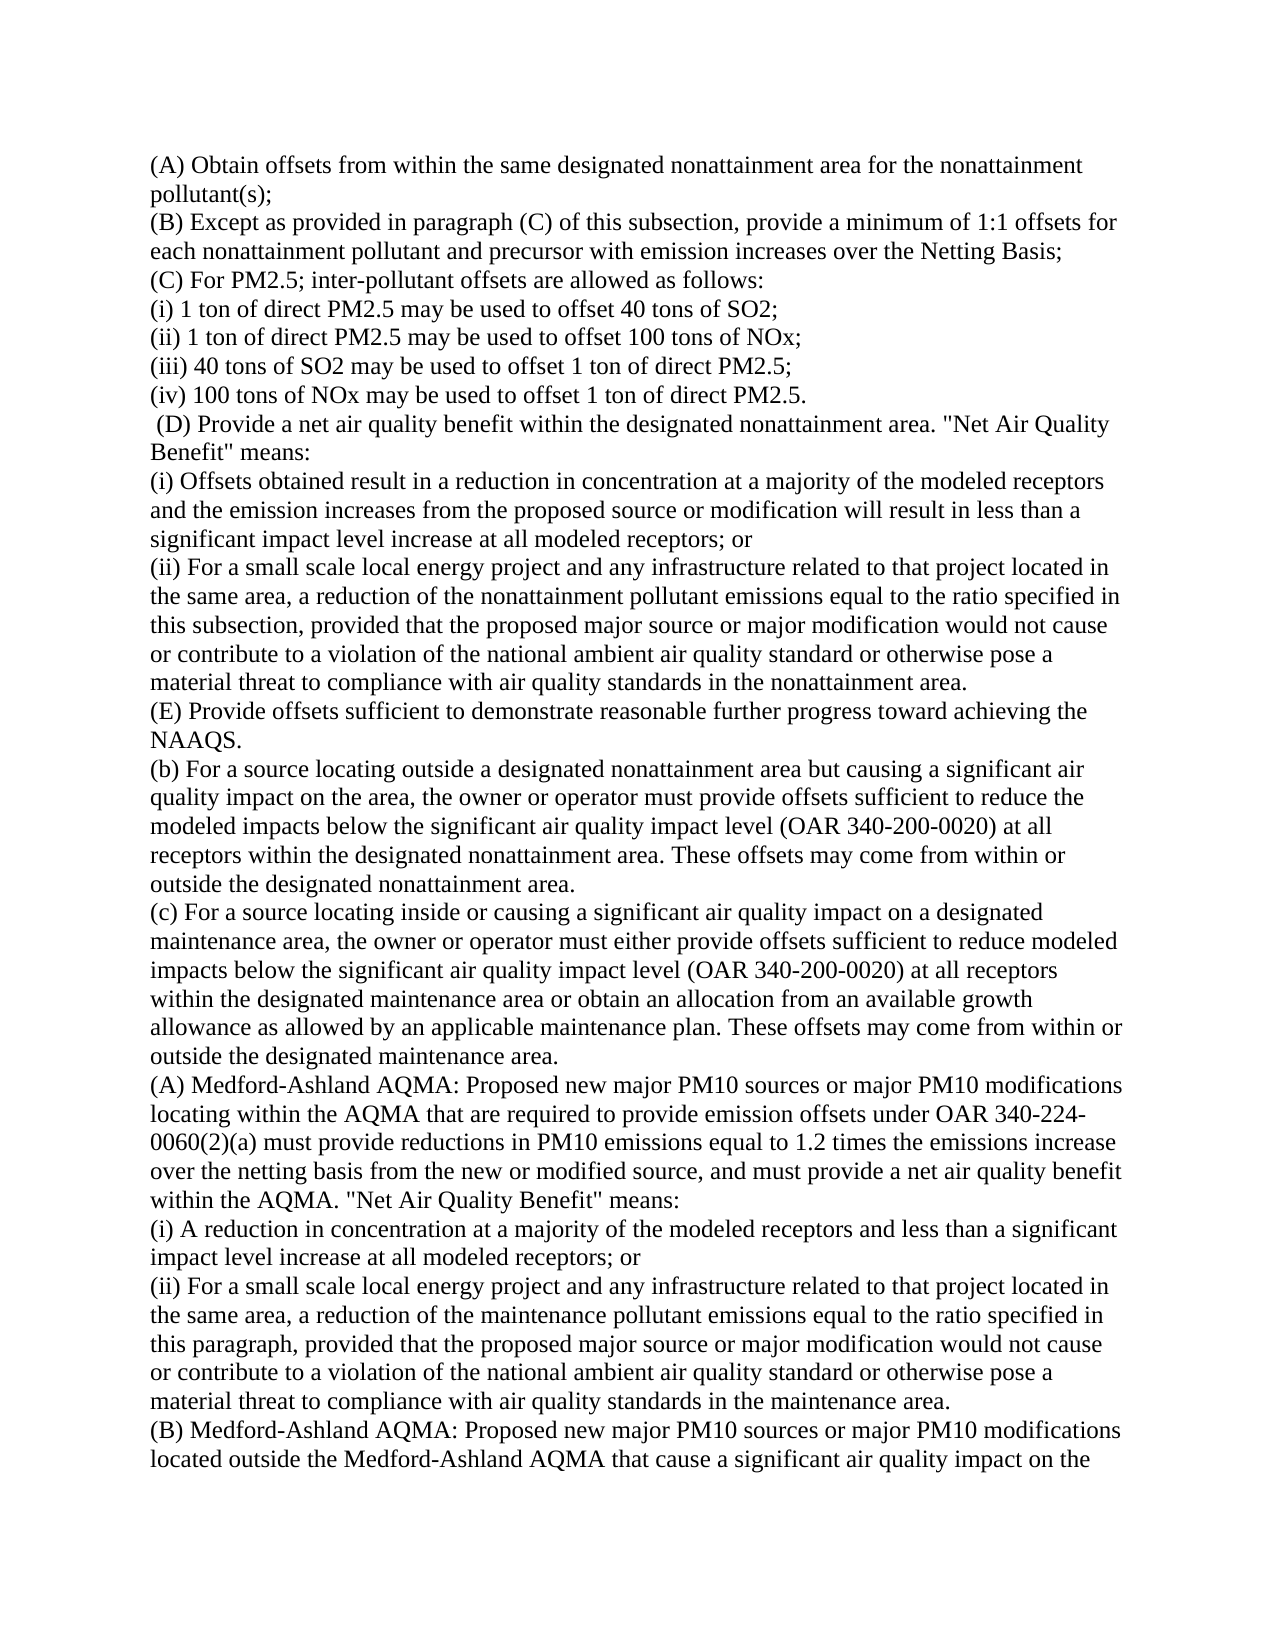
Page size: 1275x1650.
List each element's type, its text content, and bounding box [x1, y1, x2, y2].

text (D) Provide a net air quality benefit within the designated nonattainment area. "Net Air Quality Benefit" means: [150, 409, 1125, 466]
text (b) For a source locating outside a designated nonattainment area but causing a significant air quality impact on the area, the owner or operator must provide offsets sufficient to reduce the modeled impacts below the significant air quality impact level (OAR 340-200-0020) at all receptors within the designated nonattainment area. These offsets may come from within or outside the designated nonattainment area. [150, 754, 1125, 897]
text (iv) 100 tons of NOx may be used to offset 1 ton of direct PM2.5. [150, 380, 1125, 409]
text (E) Provide offsets sufficient to demonstrate reasonable further progress toward achieving the NAAQS. [150, 696, 1125, 754]
text (i) Offsets obtained result in a reduction in concentration at a majority of the modeled receptors and the emission increases from the proposed source or modification will result in less than a significant impact level increase at all modeled receptors; or [150, 466, 1125, 552]
text (A) Medford-Ashland AQMA: Proposed new major PM10 sources or major PM10 modifications locating within the AQMA that are required to provide emission offsets under OAR 340-224-0060(2)(a) must provide reductions in PM10 emissions equal to 1.2 times the emissions increase over the netting basis from the new or modified source, and must provide a net air quality benefit within the AQMA. "Net Air Quality Benefit" means: [150, 1070, 1125, 1214]
text (ii) For a small scale local energy project and any infrastructure related to that project located in the same area, a reduction of the nonattainment pollutant emissions equal to the ratio specified in this subsection, provided that the proposed major source or major modification would not cause or contribute to a violation of the national ambient air quality standard or otherwise pose a material threat to compliance with air quality standards in the nonattainment area. [150, 552, 1125, 696]
text (i) 1 ton of direct PM2.5 may be used to offset 40 tons of SO2; [150, 294, 1125, 322]
text (iii) 40 tons of SO2 may be used to offset 1 ton of direct PM2.5; [150, 351, 1125, 380]
text (C) For PM2.5; inter-pollutant offsets are allowed as follows: [150, 265, 1125, 294]
text (ii) For a small scale local energy project and any infrastructure related to that project located in the same area, a reduction of the maintenance pollutant emissions equal to the ratio specified in this paragraph, provided that the proposed major source or major modification would not cause or contribute to a violation of the national ambient air quality standard or otherwise pose a material threat to compliance with air quality standards in the maintenance area. [150, 1271, 1125, 1415]
text (i) A reduction in concentration at a majority of the modeled receptors and less than a significant impact level increase at all modeled receptors; or [150, 1214, 1125, 1271]
text (c) For a source locating inside or causing a significant air quality impact on a designated maintenance area, the owner or operator must either provide offsets sufficient to reduce modeled impacts below the significant air quality impact level (OAR 340-200-0020) at all receptors within the designated maintenance area or obtain an allocation from an available growth allowance as allowed by an applicable maintenance plan. These offsets may come from within or outside the designated maintenance area. [150, 897, 1125, 1070]
text (B) Except as provided in paragraph (C) of this subsection, provide a minimum of 1:1 offsets for each nonattainment pollutant and precursor with emission increases over the Netting Basis; [150, 207, 1125, 265]
text (A) Obtain offsets from within the same designated nonattainment area for the nonattainment pollutant(s); [150, 150, 1125, 207]
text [150, 1415, 1125, 1472]
text (ii) 1 ton of direct PM2.5 may be used to offset 100 tons of NOx; [150, 322, 1125, 351]
